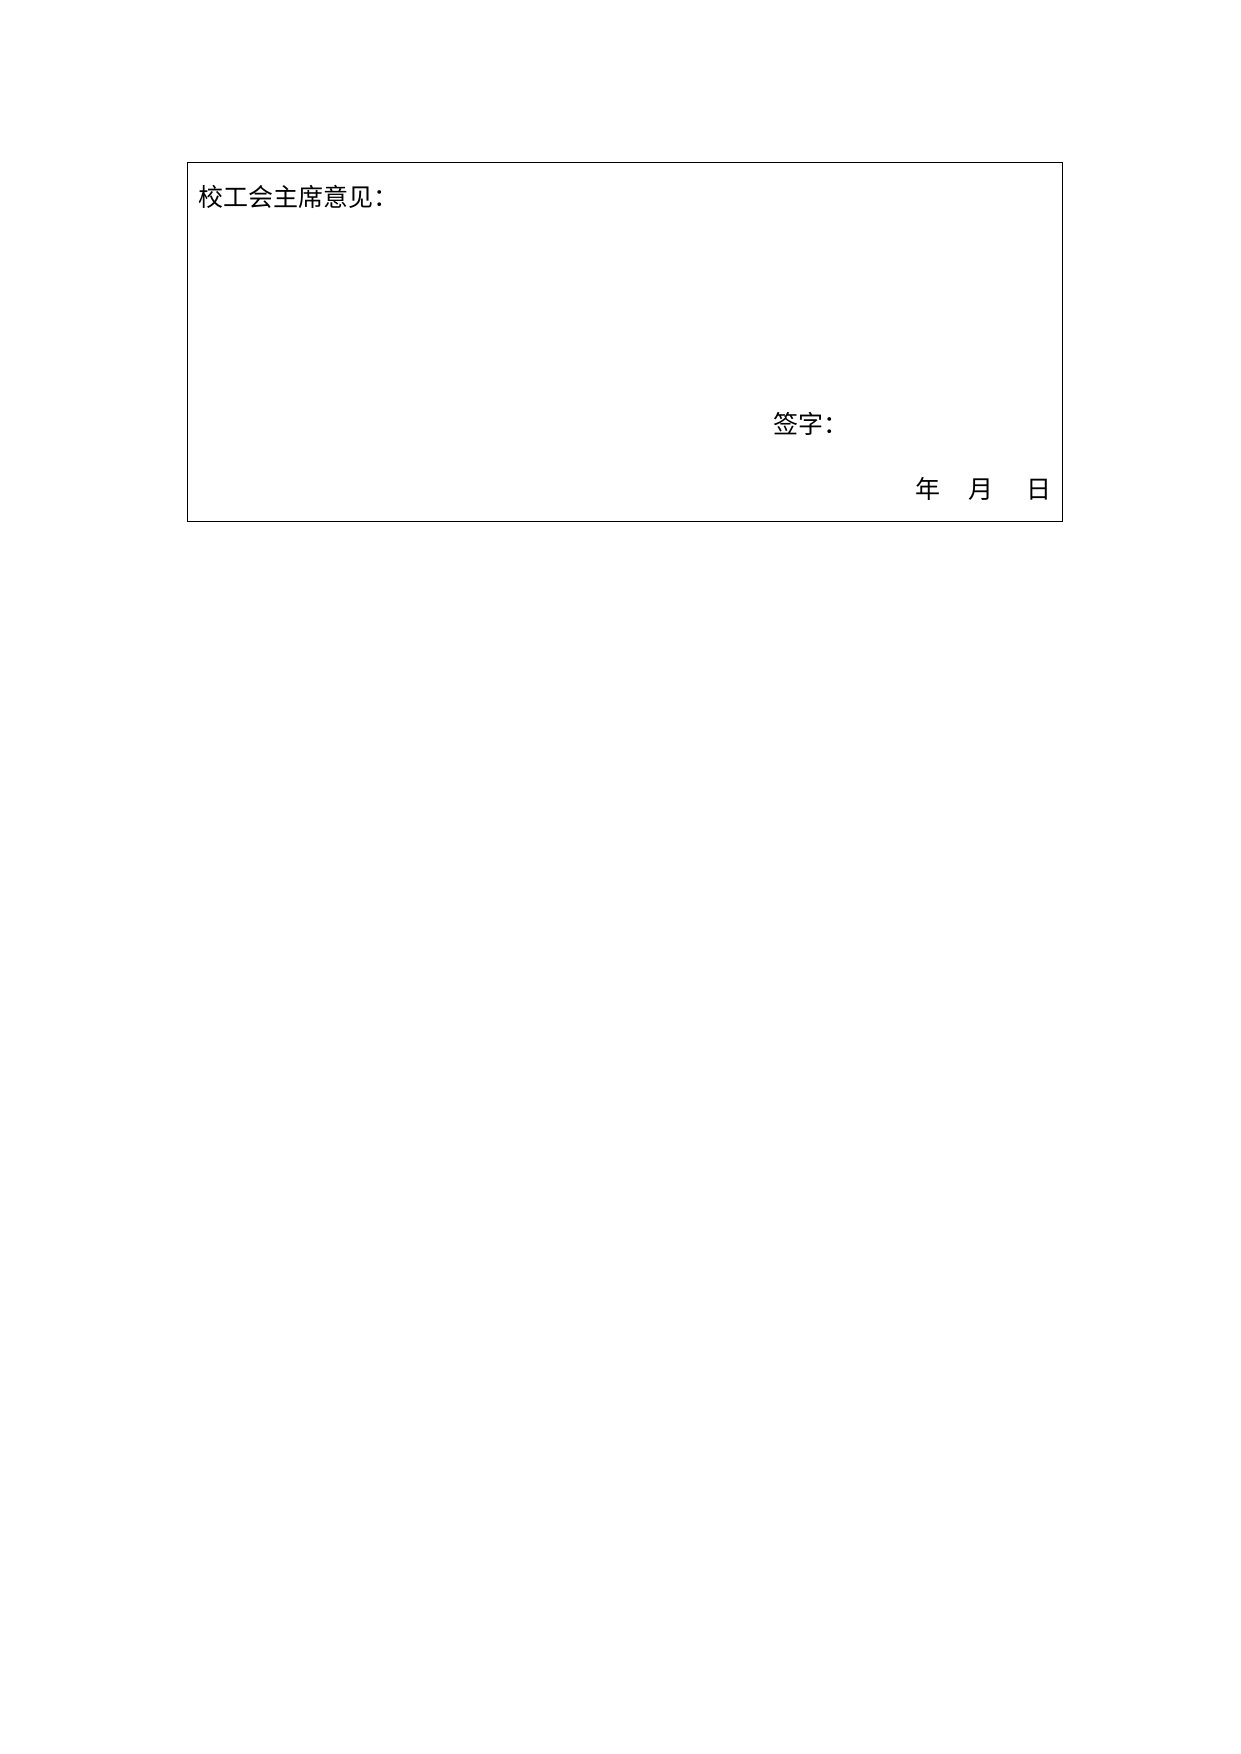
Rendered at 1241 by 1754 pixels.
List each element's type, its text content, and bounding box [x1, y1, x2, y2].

table_cell 校工会主席意见： 签字： 年 月 日 [188, 163, 1062, 521]
